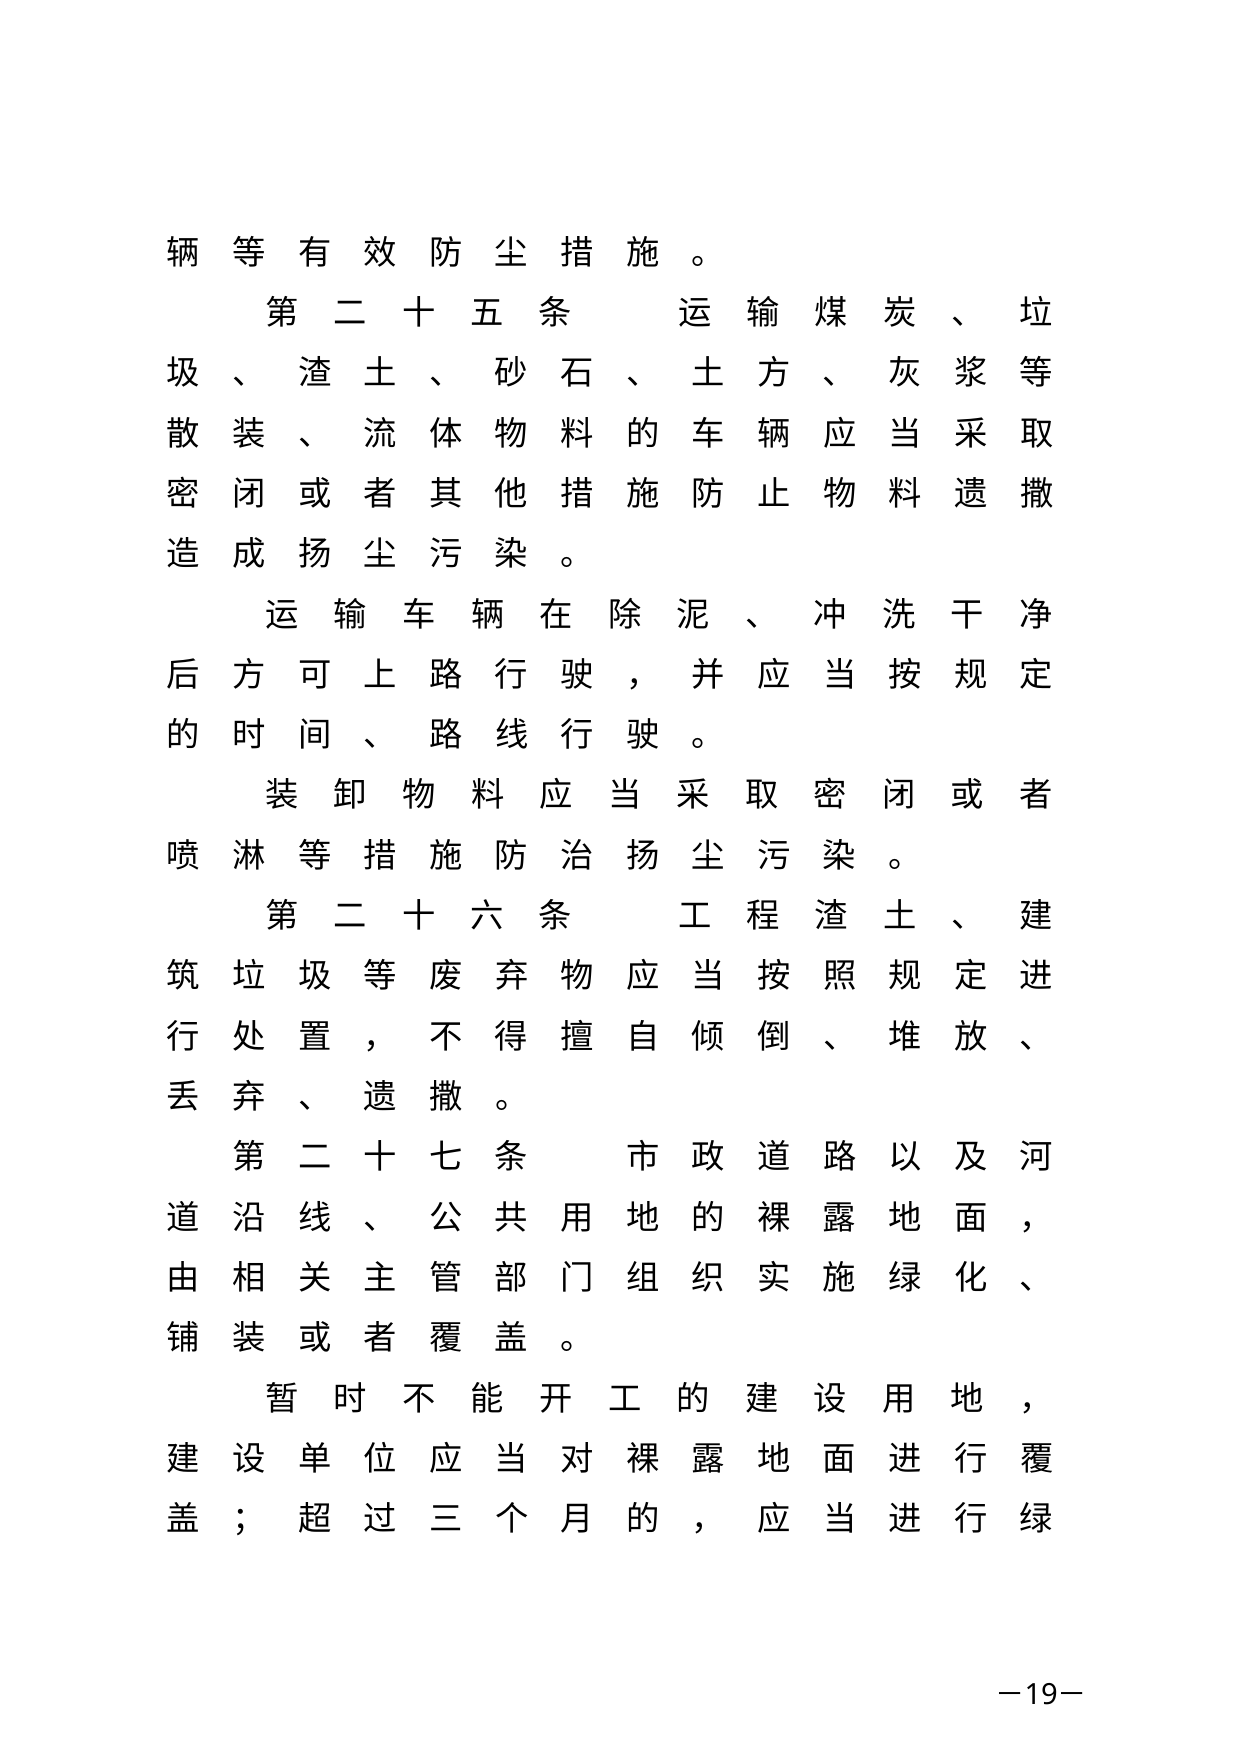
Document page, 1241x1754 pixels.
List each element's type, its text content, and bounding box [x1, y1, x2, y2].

text 装卸物料应当采取密闭或者喷淋等措施防治扬尘污染。 [167, 762, 1085, 883]
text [167, 219, 1085, 280]
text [167, 1365, 1085, 1546]
text 第二十五条 运输煤炭、垃圾、渣土、砂石、土方、灰浆等散装、流体物料的车辆应当采取密闭或者其他措施防止物料遗撒造成扬尘污染。 [167, 280, 1085, 581]
text 运输车辆在除泥、冲洗干净后方可上路行驶，并应当按规定的时间、路线行驶。 [167, 581, 1085, 762]
text 第二十六条 工程渣土、建筑垃圾等废弃物应当按照规定进行处置，不得擅自倾倒、堆放、丢弃、遗撒。 [167, 883, 1085, 1124]
text 第二十七条 市政道路以及河道沿线、公共用地的裸露地面，由相关主管部门组织实施绿化、铺装或者覆盖。 [167, 1124, 1085, 1365]
